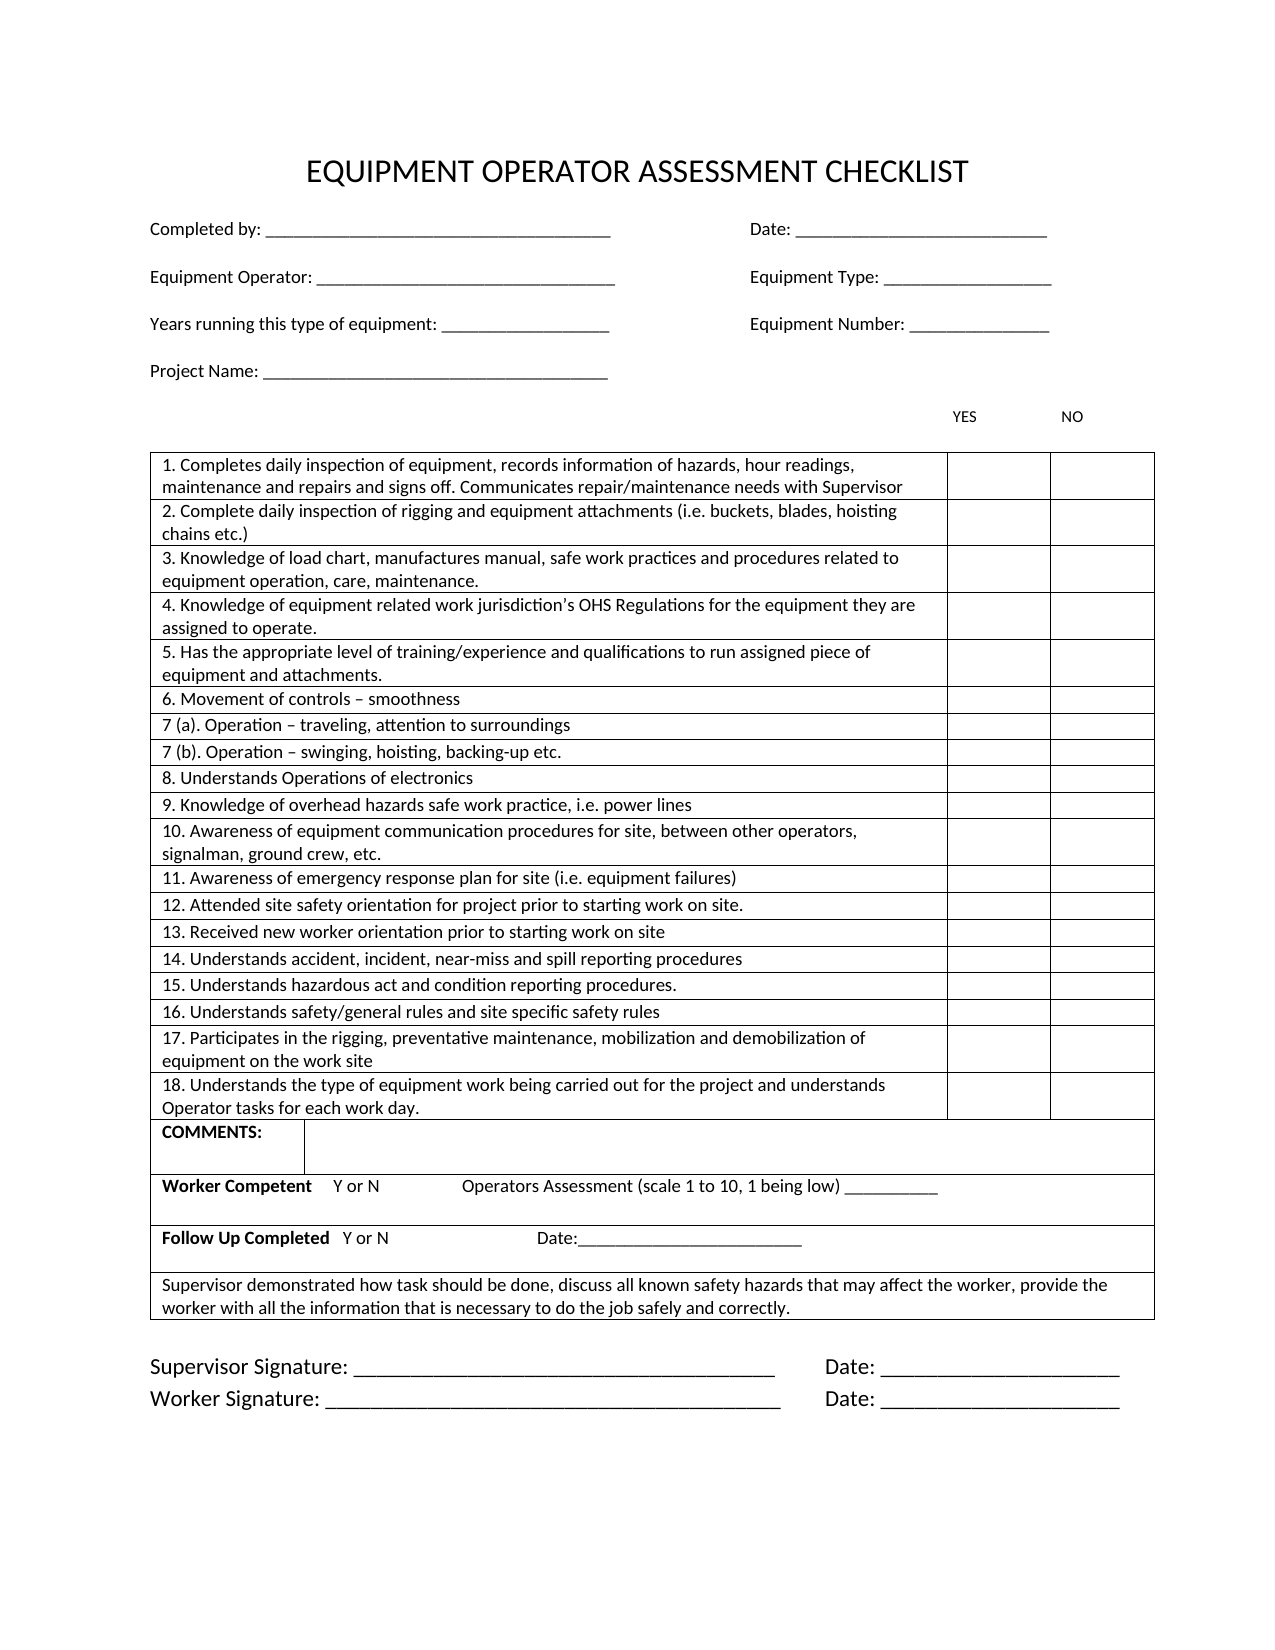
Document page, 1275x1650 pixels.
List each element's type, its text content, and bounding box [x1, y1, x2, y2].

table_cell 11. Awareness of emergency response plan for site (i.e. equipment failures) [151, 866, 947, 892]
table_cell [1051, 819, 1154, 865]
table_cell [1051, 1026, 1154, 1072]
text YES NO [150, 406, 1125, 427]
table_cell [948, 1073, 1050, 1119]
table_cell [1051, 947, 1154, 972]
table_cell 12. Attended site safety orientation for project prior to starting work on site. [151, 893, 947, 919]
table_header [948, 453, 1050, 498]
text EQUIPMENT OPERATOR ASSESSMENT CHECKLIST [150, 150, 1125, 191]
table_cell 3. Knowledge of load chart, manufactures manual, safe work practices and procedures related to equipment operation, care, maintenance. [151, 546, 947, 592]
table_cell [1051, 714, 1154, 739]
table_cell [1051, 973, 1154, 999]
table_cell [948, 687, 1050, 712]
table_cell 8. Understands Operations of electronics [151, 766, 947, 792]
table_cell [948, 819, 1050, 865]
table_cell 2. Complete daily inspection of rigging and equipment attachments (i.e. buckets, blades, hoisting chains etc.) [151, 500, 947, 545]
table_cell [1051, 893, 1154, 919]
table_cell [1051, 766, 1154, 792]
table_cell Worker Competent Y or N Operators Assessment (scale 1 to 10, 1 being low) __________ [151, 1175, 1154, 1225]
text Equipment Operator: ________________________________ Equipment Type: __________________ [150, 265, 1125, 288]
table_cell 6. Movement of controls – smoothness [151, 687, 947, 712]
table_header [1051, 453, 1154, 498]
table_cell [948, 947, 1050, 972]
text Years running this type of equipment: __________________ Equipment Number: _______________ [150, 312, 1125, 335]
table_cell [1051, 866, 1154, 892]
table_cell Supervisor demonstrated how task should be done, discuss all known safety hazards that may affect the worker, provide the worker with all the information that is necessary to do the job safely and correctly. [151, 1273, 1154, 1319]
text Project Name: _____________________________________ [150, 359, 1125, 382]
table_cell [1051, 593, 1154, 639]
table_cell [1051, 687, 1154, 712]
table_cell [1051, 920, 1154, 946]
table_cell [1051, 500, 1154, 545]
table_cell [948, 740, 1050, 765]
table_cell [948, 766, 1050, 792]
table_cell 4. Knowledge of equipment related work jurisdiction’s OHS Regulations for the equipment they are assigned to operate. [151, 593, 947, 639]
table_cell [1051, 546, 1154, 592]
table_cell 18. Understands the type of equipment work being carried out for the project and understands Operator tasks for each work day. [151, 1073, 947, 1119]
table_cell 15. Understands hazardous act and condition reporting procedures. [151, 973, 947, 999]
table_header 1. Completes daily inspection of equipment, records information of hazards, hour readings, maintenance and repairs and signs off. Communicates repair/maintenance needs with Supervisor [151, 453, 947, 498]
table_cell 13. Received new worker orientation prior to starting work on site [151, 920, 947, 946]
table_cell 16. Understands safety/general rules and site specific safety rules [151, 1000, 947, 1025]
table_cell [305, 1120, 1154, 1173]
table_cell [948, 640, 1050, 686]
table_cell [948, 793, 1050, 818]
text Completed by: _____________________________________ Date: ___________________________ [150, 218, 1125, 241]
table_cell [948, 973, 1050, 999]
table_cell 17. Participates in the rigging, preventative maintenance, mobilization and demobilization of equipment on the work site [151, 1026, 947, 1072]
table_cell [948, 546, 1050, 592]
table_cell [1051, 640, 1154, 686]
text Supervisor Signature: _____________________________________ Date: _____________________ Worker Signature: ________________________________________ Date: _____________________ [150, 1320, 1125, 1413]
table_cell [1051, 1000, 1154, 1025]
table_cell COMMENTS: [151, 1120, 304, 1173]
table_cell 9. Knowledge of overhead hazards safe work practice, i.e. power lines [151, 793, 947, 818]
table_cell [948, 920, 1050, 946]
table_cell [1051, 1073, 1154, 1119]
table_cell [948, 500, 1050, 545]
table_cell [948, 1026, 1050, 1072]
table_cell 7 (b). Operation – swinging, hoisting, backing-up etc. [151, 740, 947, 765]
table_cell 5. Has the appropriate level of training/experience and qualifications to run assigned piece of equipment and attachments. [151, 640, 947, 686]
table_cell [948, 893, 1050, 919]
table_cell [948, 714, 1050, 739]
table_cell [1051, 793, 1154, 818]
table_cell [948, 1000, 1050, 1025]
table_cell 14. Understands accident, incident, near-miss and spill reporting procedures [151, 947, 947, 972]
table_cell Follow Up Completed Y or N Date:________________________ [151, 1226, 1154, 1272]
table_cell [948, 593, 1050, 639]
table_cell [1051, 740, 1154, 765]
table_cell [948, 866, 1050, 892]
table_cell 7 (a). Operation – traveling, attention to surroundings [151, 714, 947, 739]
table_cell 10. Awareness of equipment communication procedures for site, between other operators, signalman, ground crew, etc. [151, 819, 947, 865]
